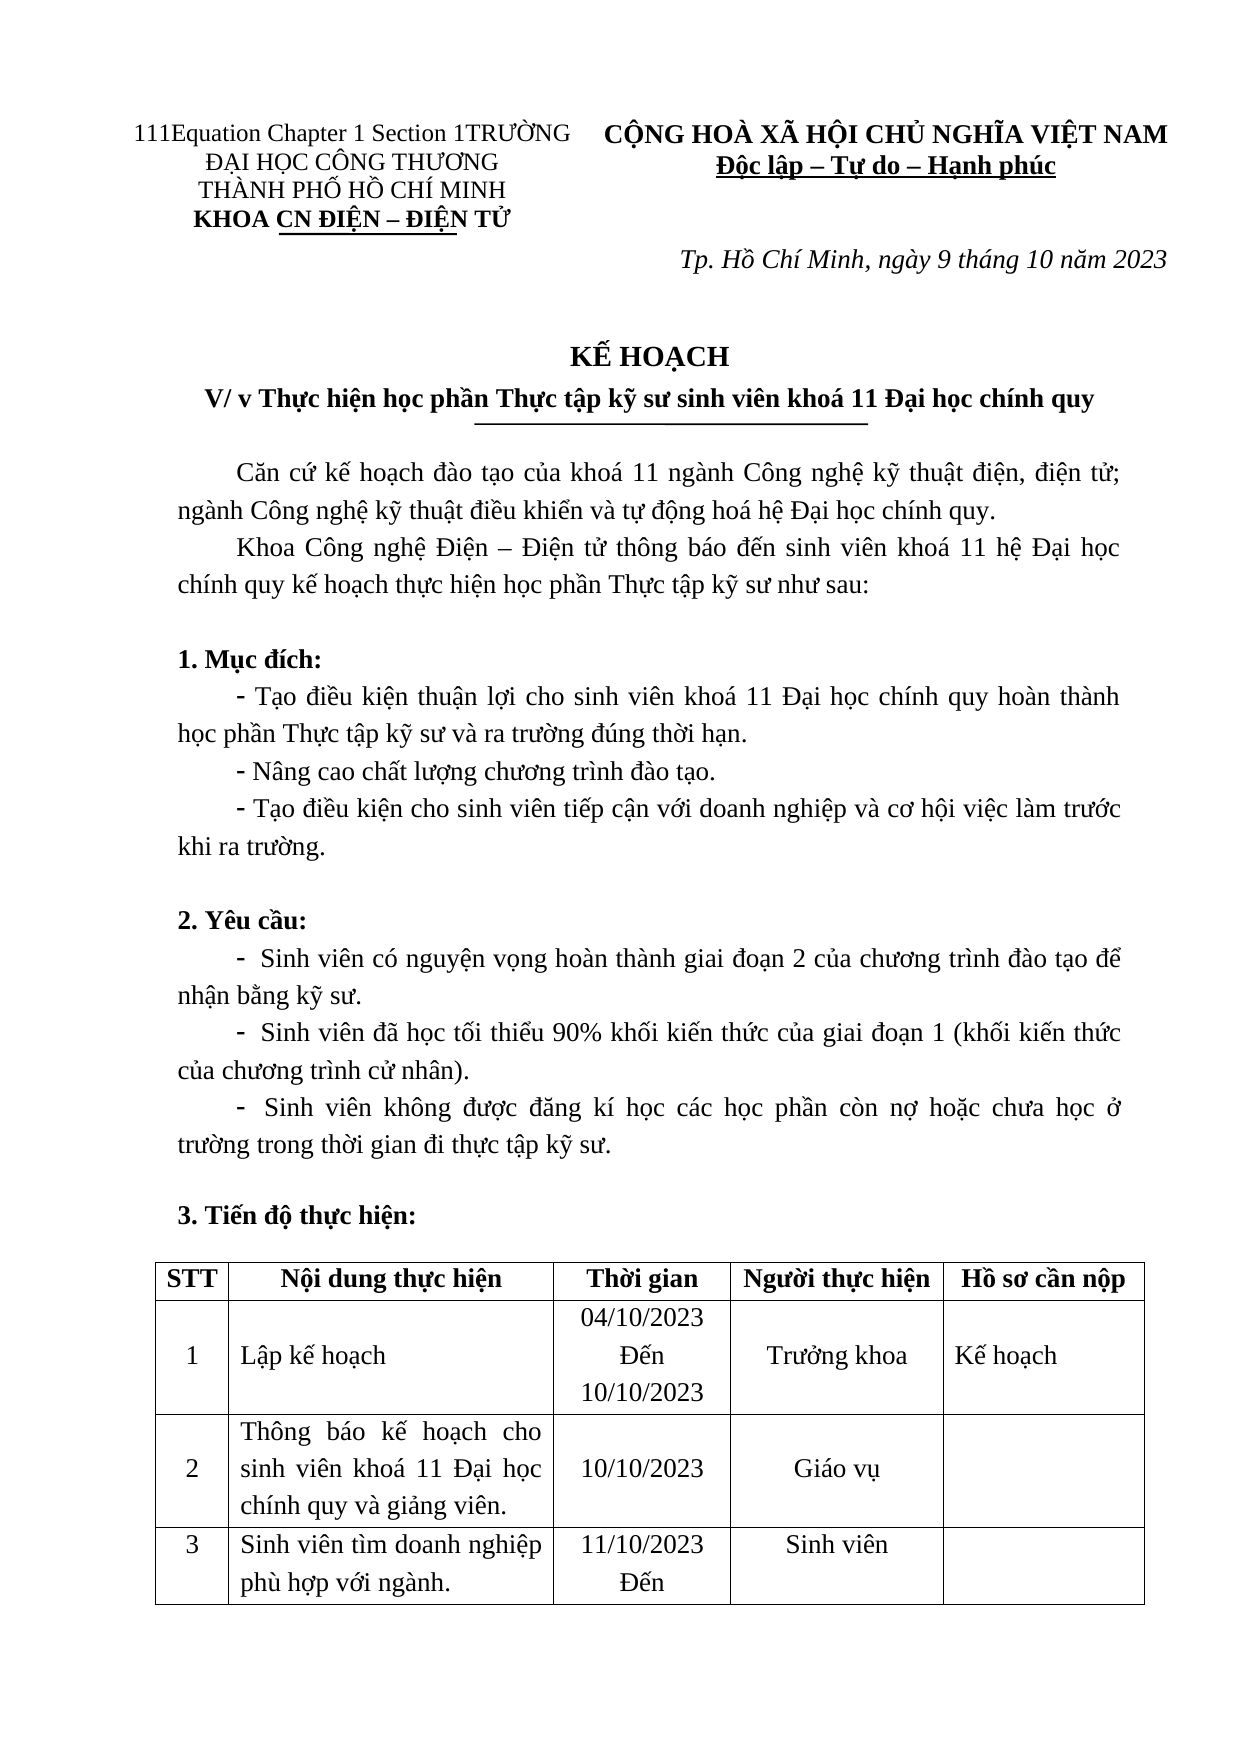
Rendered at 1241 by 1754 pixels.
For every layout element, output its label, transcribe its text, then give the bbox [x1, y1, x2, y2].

table_cell 10/10/2023 [554, 1415, 730, 1527]
table_header Hồ sơ cần nộp [944, 1263, 1144, 1300]
table_header Thời gian [554, 1263, 730, 1300]
text Tạo điều kiện cho sinh viên tiếp cận với doanh nghiệp và cơ hội việc làm trước khi ra trường. [177, 792, 1122, 861]
table_cell 1 [156, 1301, 228, 1414]
table_header CỘNG HOÀ XÃ HỘI CHỦ NGHĨA VIỆT Độc lập – Tự do – Hạnh phúc Tp. Hồ Chí Minh, ngày 9 tháng 10 năm 2023 [591, 118, 1181, 295]
text Sinh viên không được đăng kí học các học phần còn nợ hoặc chưa học ở trường trong thời gian đi thực tập kỹ sư. [177, 1091, 1122, 1159]
table_cell [944, 1528, 1144, 1603]
table_cell 11/10/2023 Đến 10/11/2023 [554, 1528, 730, 1603]
table_cell Giáo vụ [731, 1415, 943, 1527]
table_header STT [156, 1263, 228, 1300]
text Nâng cao chất lượng chương trình đào tạo. [177, 755, 1122, 786]
text 3. Tiến độ thực hiện: [177, 1199, 1122, 1230]
table_cell [944, 1415, 1144, 1527]
text Căn cứ kế hoạch đào tạo của khoá 11 ngành Công nghệ kỹ thuật điện, điện tử; ngành Công nghệ kỹ thuật điều khiển và tự động hoá hệ Đại học chính quy. [177, 456, 1122, 525]
text 1. Mục đích: [177, 643, 1122, 674]
table_header Nội dung thực hiện [229, 1263, 553, 1300]
table_cell 2 [156, 1415, 228, 1527]
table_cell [229, 1528, 553, 1603]
table_cell Lập kế hoạch [229, 1301, 553, 1414]
text Sinh viên có nguyện vọng hoàn thành giai đoạn 2 của chương trình đào tạo để nhận bằng kỹ sư. [177, 942, 1122, 1010]
table_cell 3 [156, 1528, 228, 1603]
text KẾ HOẠCH [177, 339, 1122, 372]
text Khoa Công nghệ Điện – Điện tử thông báo đến sinh viên khoá 11 hệ Đại học chính quy kế hoạch thực hiện học phần Thực tập kỹ sư như sau: [177, 531, 1122, 599]
text Tạo điều kiện thuận lợi cho sinh viên khoá 11 Đại học chính quy hoàn thành học phần Thực tập kỹ sư và ra trường đúng thời hạn. [177, 680, 1122, 749]
table_cell Kế hoạch [944, 1301, 1144, 1414]
text Sinh viên đã học tối thiểu 90% khối kiến thức của giai đoạn 1 (khối kiến thức của chương trình cử nhân). [177, 1016, 1122, 1085]
table_cell 04/10/2023 Đến 10/10/2023 [554, 1301, 730, 1414]
table_header Người thực hiện [731, 1263, 943, 1300]
table_cell Trưởng khoa [731, 1301, 943, 1414]
table_cell Thông báo kế hoạch cho sinh viên khoá 11 Đại học chính quy và giảng viên. [229, 1415, 553, 1527]
table_header TRƯỜNG ĐẠI HỌC CÔNG THƯƠNG THÀNH PHỐ HỒ CHÍ MINH KHOA CN ĐIỆN – ĐIỆN TỬ [114, 118, 591, 295]
text 2. Yêu cầu: [177, 904, 1122, 936]
table_cell Sinh viên [731, 1528, 943, 1603]
text V/ v Thực hiện học phần Thực tập kỹ sư sinh viên khoá 11 Đại học chính quy [177, 382, 1122, 414]
